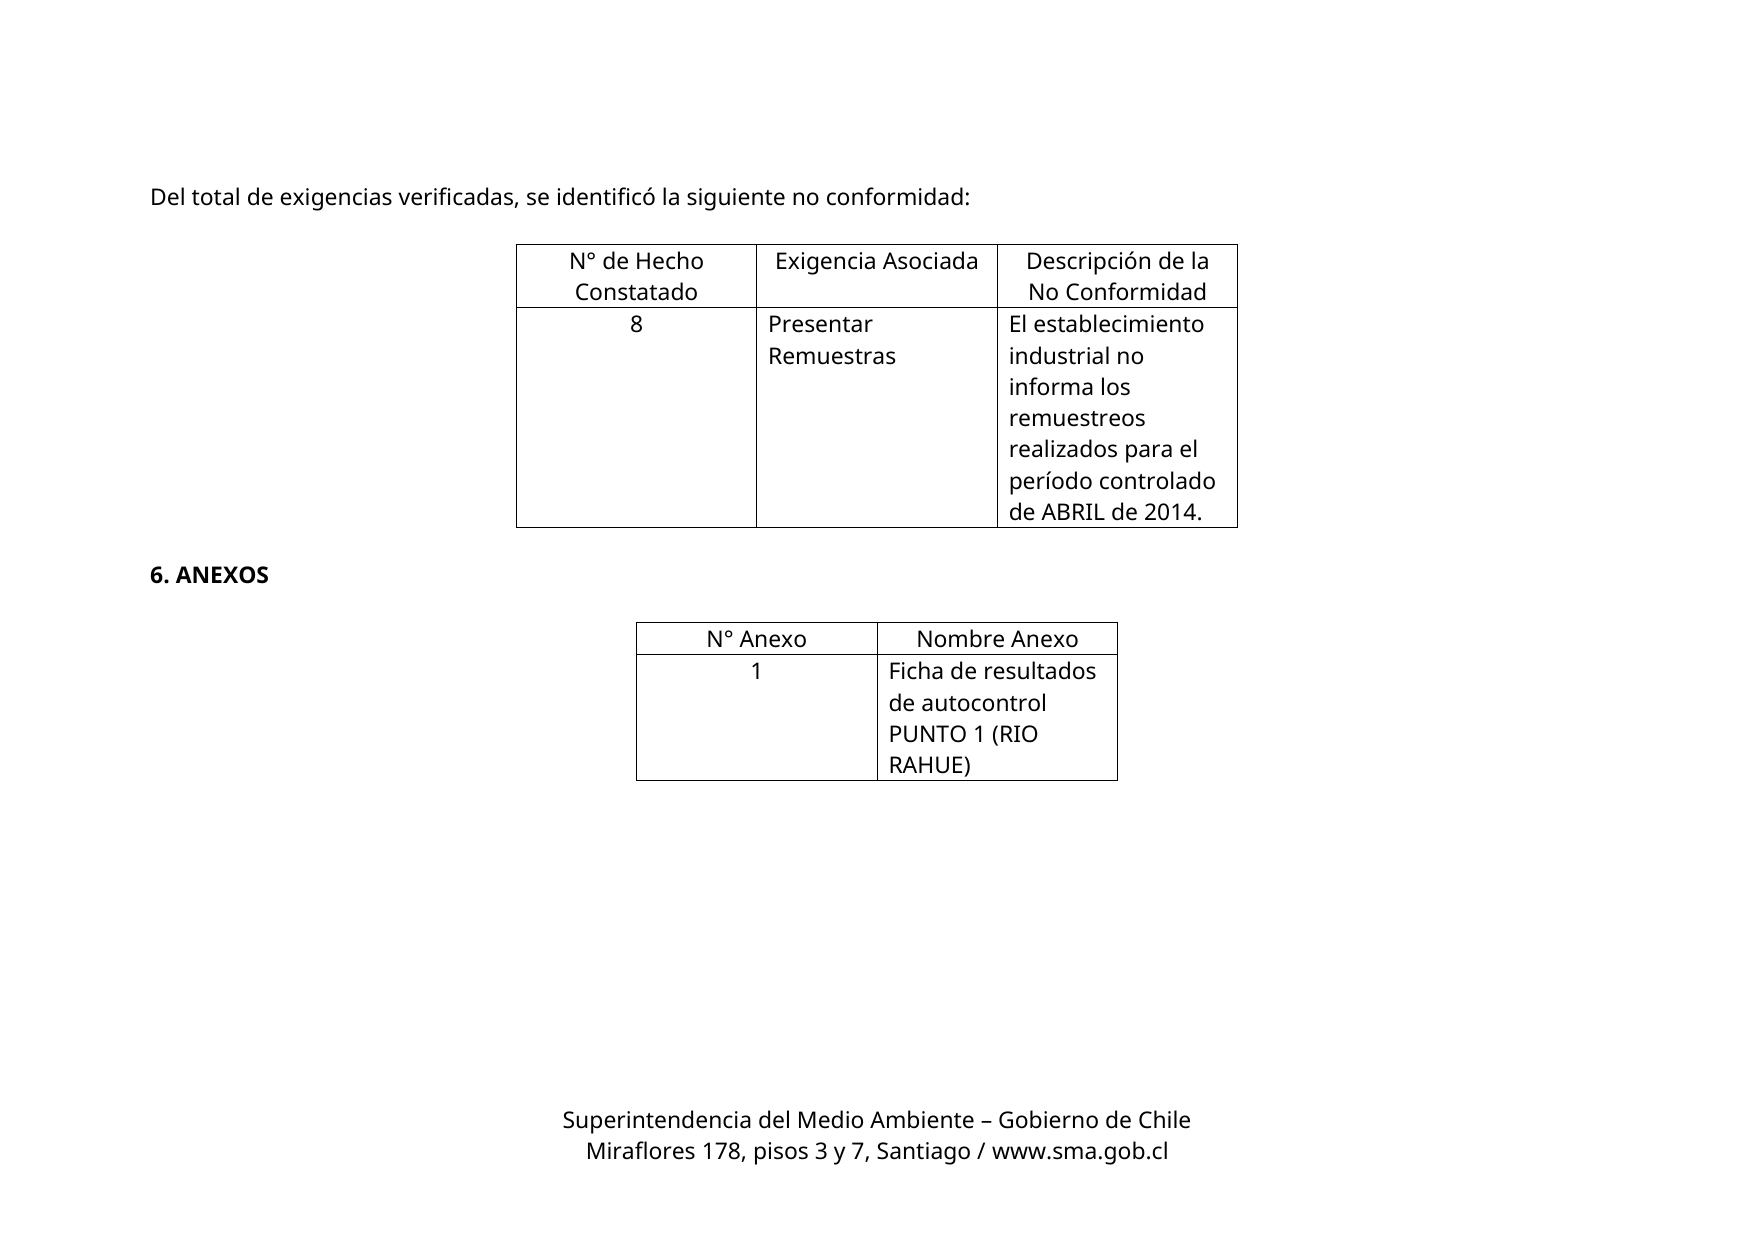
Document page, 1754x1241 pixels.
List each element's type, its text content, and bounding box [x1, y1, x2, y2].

table_cell 1 [637, 655, 877, 780]
table_cell 8 [517, 308, 756, 527]
table_header Descripción de la No Conformidad [998, 245, 1237, 307]
table_header N° de Hecho Constatado [517, 245, 756, 307]
table_cell Ficha de resultados de autocontrol PUNTO 1 (RIO RAHUE) [878, 655, 1117, 780]
table_header Nombre Anexo [878, 623, 1117, 654]
table_header N° Anexo [637, 623, 877, 654]
text Del total de exigencias verificadas, se identificó la siguiente no conformidad: [150, 150, 1604, 212]
table_cell El establecimiento industrial no informa los remuestreos realizados para el período controlado de ABRIL de 2014. [998, 308, 1237, 527]
table_cell Presentar Remuestras [757, 308, 997, 527]
text 6. ANEXOS [150, 528, 1604, 591]
table_header Exigencia Asociada [757, 245, 997, 307]
